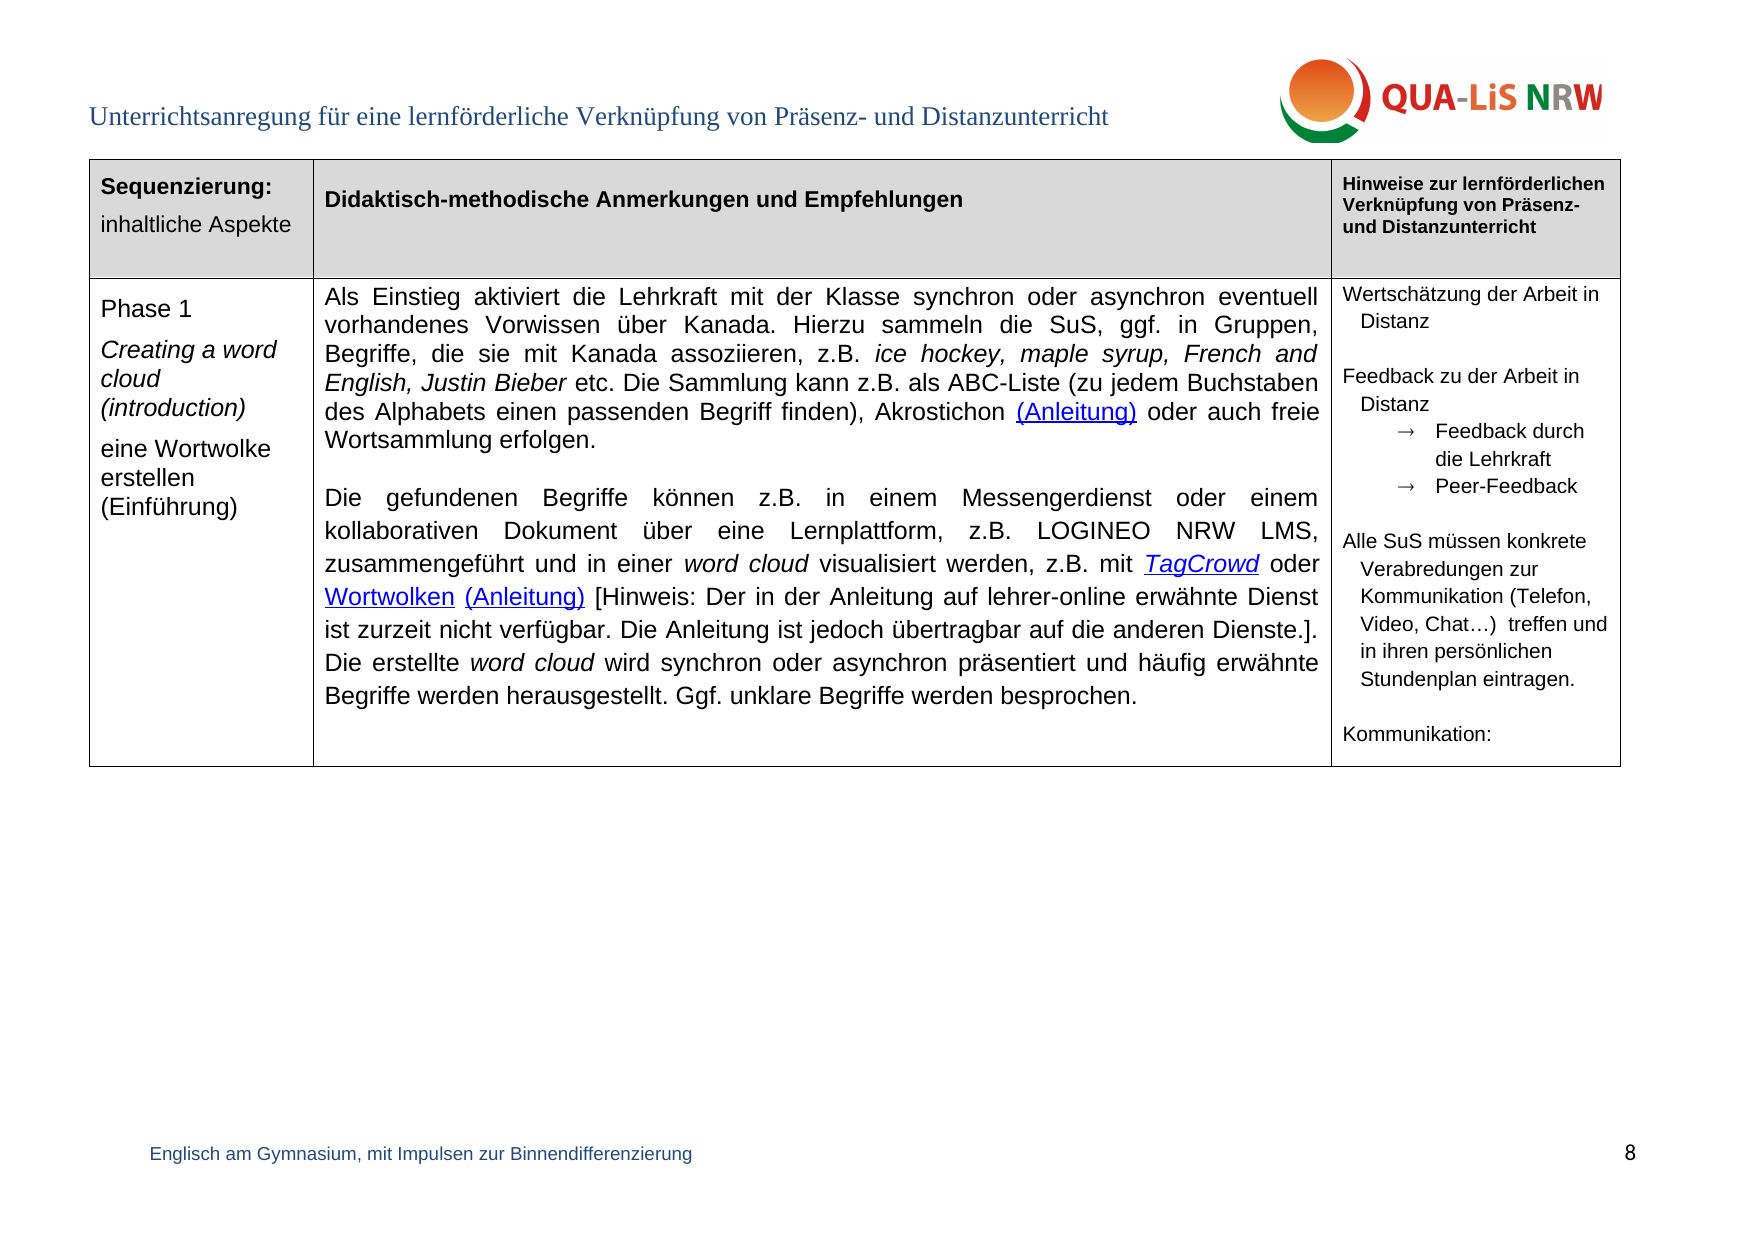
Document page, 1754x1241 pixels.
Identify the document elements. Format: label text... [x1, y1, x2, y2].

table_header Didaktisch-methodische Anmerkungen und Empfehlungen [314, 160, 1331, 277]
table_cell Wertschätzung der Arbeit in Distanz Feedback zu der Arbeit in Distanz Feedback durch die Lehrkraft Peer-Feedback Alle SuS müssen konkrete Verabredungen zur Kommunikation (Telefon, Video, Chat…) treffen und in ihren persönlichen Stundenplan eintragen. Kommunikation: Klärung inhaltlicher Fragen Klärung technischer Fragen Präsentation informeller Austausch asynchron Kommunikation per Mail Kommunikation per Chat (diese Art der Kommunikation kann u.U. synchron sein) Kommunikation per Video- oder Audiobotschaft synchron Klärung inhaltlicher Fragen im Rahmen von Online-L-Sprechstunden oder per Telefon mit L Klärung technischer Fragen im Rahmen von Online-L-Sprechstunden oder per Telefon mit L Klärung inhaltlicher und/oder technischer Fragen im Rahmen von Videokonferenzen oder per Telefon mit anderen SuS Ergebnispräsentation der Wochenergebnisse und des Endprodukts und Einholen eines kriteriengeleiteten Feedbacks bei L oder S [1332, 279, 1620, 766]
table_cell Phase 1 Creating a word cloud (introduction) eine Wortwolke erstellen (Einführung) [90, 279, 313, 766]
table_header Hinweise zur lernförderlichen Verknüpfung von Präsenz- und Distanzunterricht [1332, 160, 1620, 277]
table_header Sequenzierung: inhaltliche Aspekte [90, 160, 313, 277]
table_cell Als Einstieg aktiviert die Lehrkraft mit der Klasse synchron oder asynchron eventuell vorhandenes Vorwissen über Kanada. Hierzu sammeln die SuS, ggf. in Gruppen, Begriffe, die sie mit Kanada assoziieren, z.B. ice hockey, maple syrup, French and English, Justin Bieber etc. Die Sammlung kann z.B. als ABC-Liste (zu jedem Buchstaben des Alphabets einen passenden Begriff finden), Akrostichon (Anleitung) oder auch freie Wortsammlung erfolgen. Die gefundenen Begriffe können z.B. in einem Messengerdienst oder einem kollaborativen Dokument über eine Lernplattform, z.B. LOGINEO NRW LMS, zusammengeführt und in einer word cloud visualisiert werden, z.B. mit TagCrowd oder Wortwolken (Anleitung) [Hinweis: Der in der Anleitung auf lehrer-online erwähnte Dienst ist zurzeit nicht verfügbar. Die Anleitung ist jedoch übertragbar auf die anderen Dienste.]. Die erstellte word cloud wird synchron oder asynchron präsentiert und häufig erwähnte Begriffe werden herausgestellt. Ggf. unklare Begriffe werden besprochen. [314, 279, 1331, 766]
picture [1279, 57, 1602, 143]
